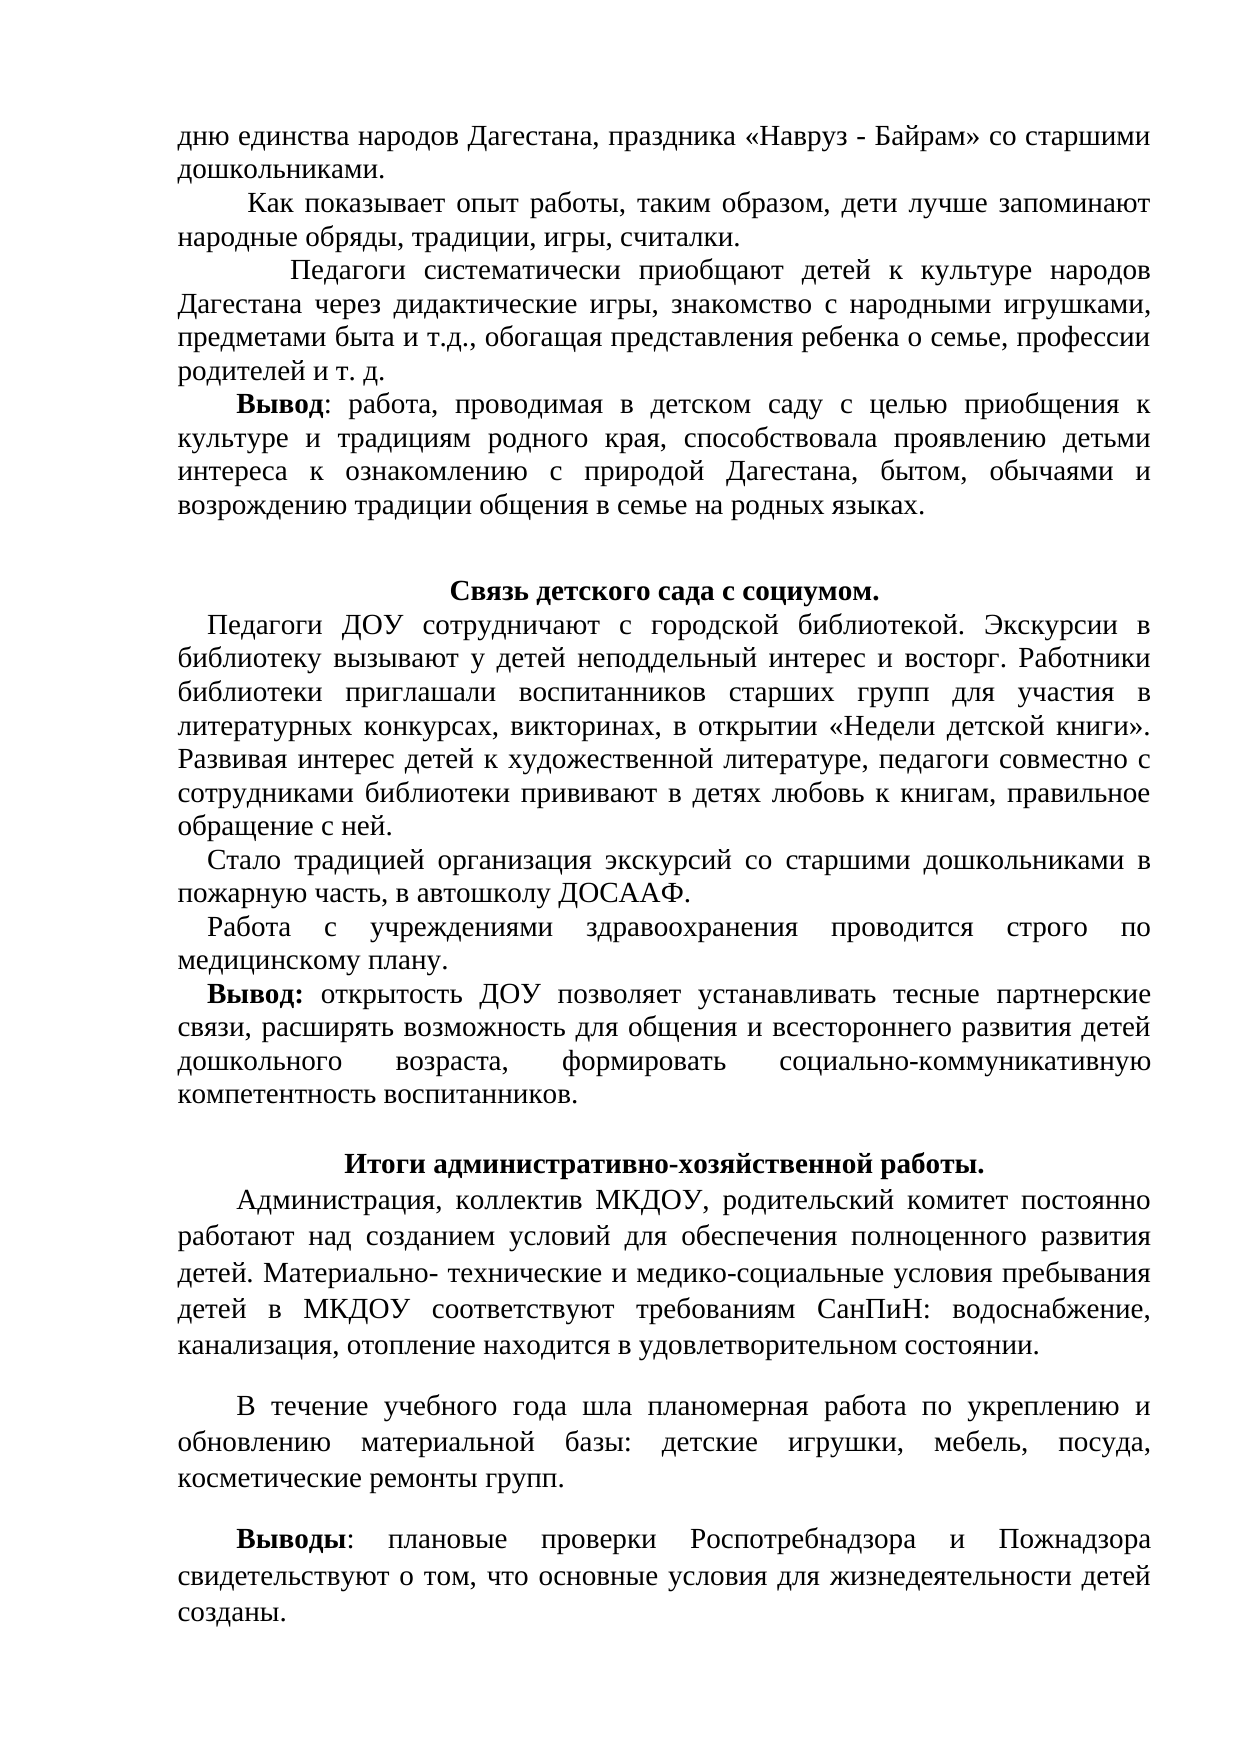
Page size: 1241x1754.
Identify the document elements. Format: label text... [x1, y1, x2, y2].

text Выводы: плановые проверки Роспотребнадзора и Пожнадзора свидетельствуют о том, что основные условия для жизнедеятельности детей созданы. [177, 1522, 1152, 1627]
text Вывод: работа, проводимая в детском саду с целью приобщения к культуре и традициям родного края, способствовала проявлению детьми интереса к ознакомлению с природой Дагестана, бытом, обычаями и возрождению традиции общения в семье на родных языках. [177, 386, 1152, 521]
text Вывод: открытость ДОУ позволяет устанавливать тесные партнерские связи, расширять возможность для общения и всестороннего развития детей дошкольного возраста, формировать социально-коммуникативную компетентность воспитанников. [177, 976, 1152, 1110]
text Связь детского сада с социумом. [177, 573, 1152, 607]
text Педагоги ДОУ сотрудничают с городской библиотекой. Экскурсии в библиотеку вызывают у детей неподдельный интерес и восторг. Работники библиотеки приглашали воспитанников старших групп для участия в литературных конкурсах, викторинах, в открытии «Недели детской книги». Развивая интерес детей к художественной литературе, педагоги совместно с сотрудниками библиотеки прививают в детях любовь к книгам, правильное обращение с ней. [177, 607, 1152, 842]
text Как показывает опыт работы, таким образом, дети лучше запоминают народные обряды, традиции, игры, считалки. [177, 185, 1152, 252]
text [177, 118, 1152, 185]
text Итоги административно-хозяйственной работы. [177, 1146, 1152, 1180]
text Педагоги систематически приобщают детей к культуре народов Дагестана через дидактические игры, знакомство с народными игрушками, предметами быта и т.д., обогащая представления ребенка о семье, профессии родителей и т. д. [177, 252, 1152, 386]
text Администрация, коллектив МКДОУ, родительский комитет постоянно работают над созданием условий для обеспечения полноценного развития детей. Материально- технические и медико-социальные условия пребывания детей в МКДОУ соответствуют требованиям СанПиН: водоснабжение, канализация, отопление находится в удовлетворительном состоянии. [177, 1182, 1152, 1361]
text Работа с учреждениями здравоохранения проводится строго по медицинскому плану. [177, 909, 1152, 976]
text Стало традицией организация экскурсий со старшими дошкольниками в пожарную часть, в автошколу ДОСААФ. [177, 842, 1152, 909]
text В течение учебного года шла планомерная работа по укреплению и обновлению материальной базы: детские игрушки, мебель, посуда, косметические ремонты групп. [177, 1388, 1152, 1494]
